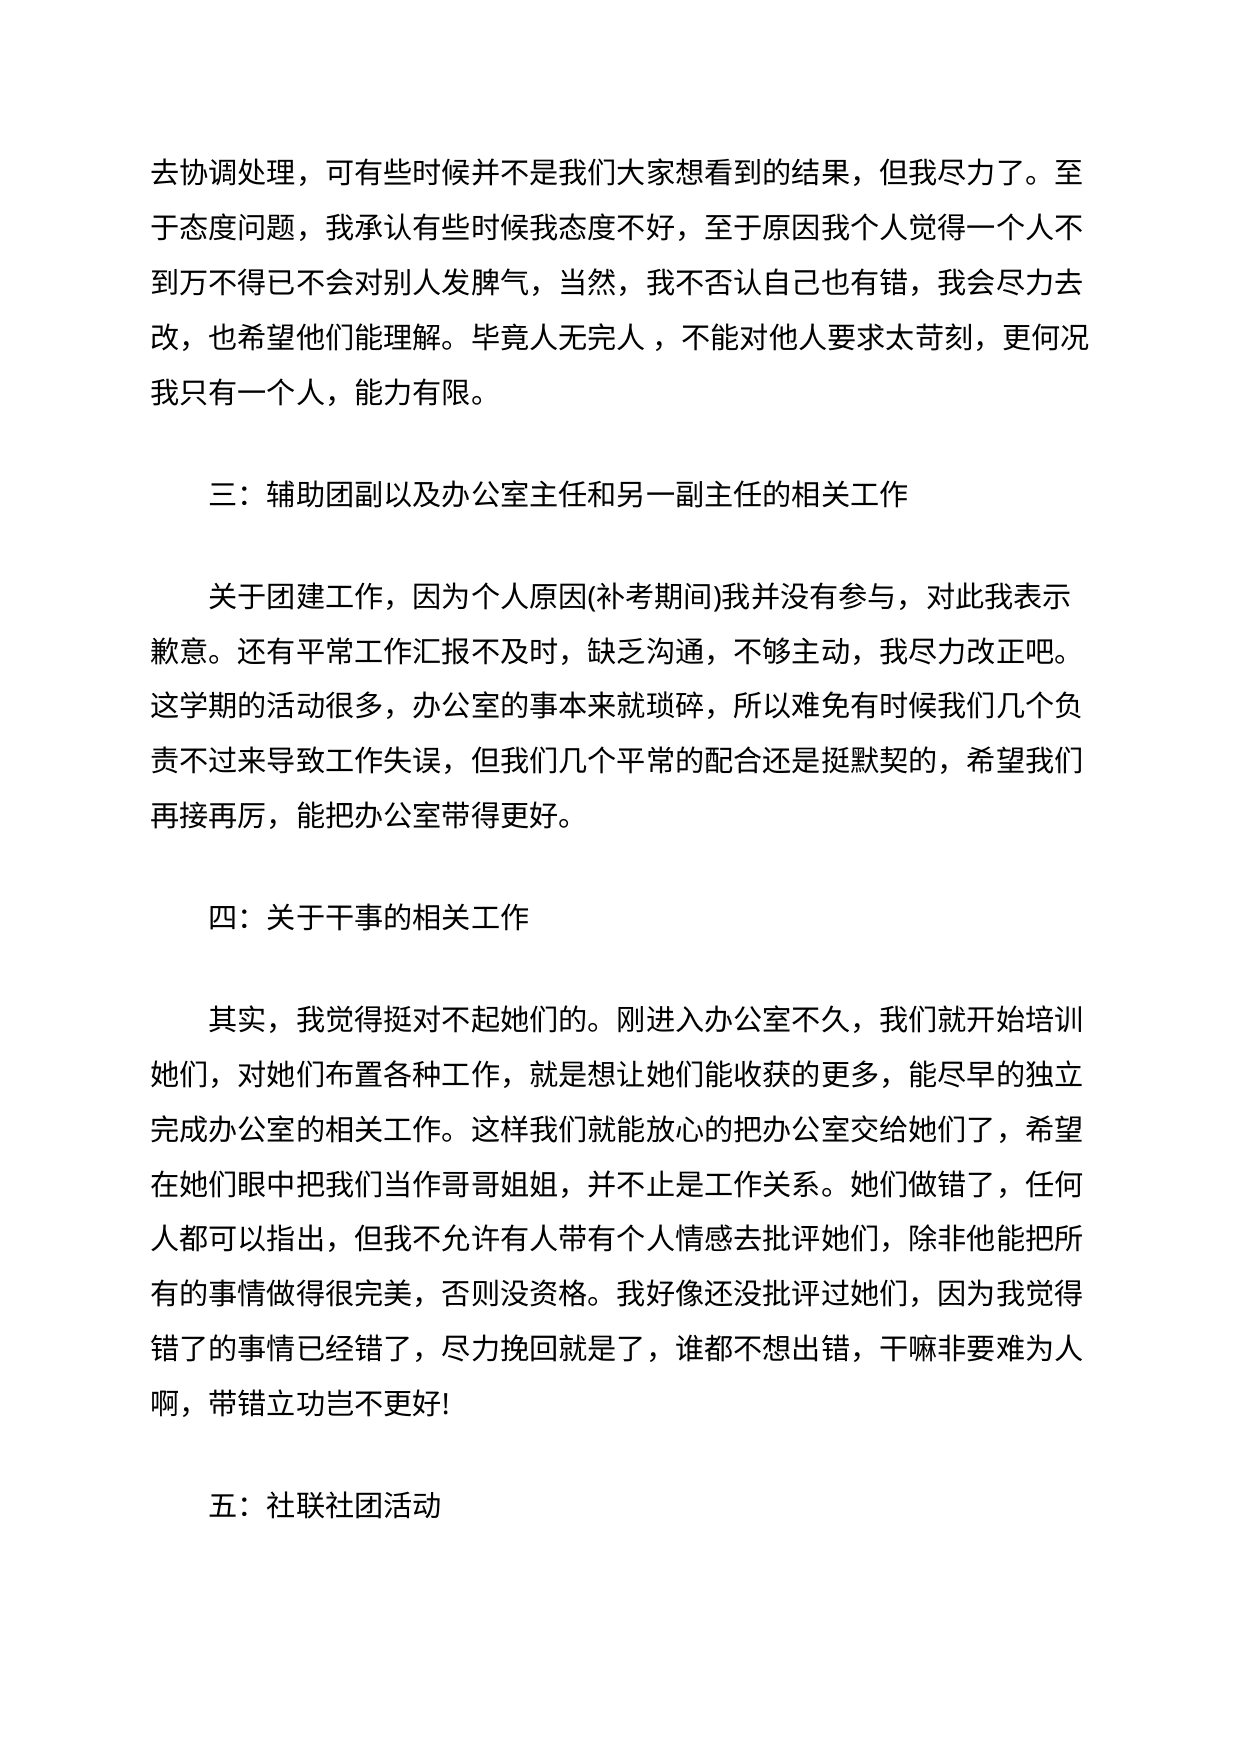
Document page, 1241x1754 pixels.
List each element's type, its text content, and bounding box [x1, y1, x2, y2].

text 四：关于干事的相关工作 [150, 894, 1090, 937]
text 其实，我觉得挺对不起她们的。刚进入办公室不久，我们就开始培训她们，对她们布置各种工作，就是想让她们能收获的更多，能尽早的独立完成办公室的相关工作。这样我们就能放心的把办公室交给她们了，希望在她们眼中把我们当作哥哥姐姐，并不止是工作关系。她们做错了，任何人都可以指出，但我不允许有人带有个人情感去批评她们，除非他能把所有的事情做得很完美，否则没资格。我好像还没批评过她们，因为我觉得错了的事情已经错了，尽力挽回就是了，谁都不想出错，干嘛非要难为人啊，带错立功岂不更好! [150, 996, 1090, 1423]
text 五：社联社团活动 [150, 1483, 1090, 1525]
text 三：辅助团副以及办公室主任和另一副主任的相关工作 [150, 471, 1090, 514]
text 关于团建工作，因为个人原因(补考期间)我并没有参与，对此我表示歉意。还有平常工作汇报不及时，缺乏沟通，不够主动，我尽力改正吧。这学期的活动很多，办公室的事本来就琐碎，所以难免有时候我们几个负责不过来导致工作失误，但我们几个平常的配合还是挺默契的，希望我们再接再厉，能把办公室带得更好。 [150, 573, 1090, 835]
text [150, 150, 1090, 412]
